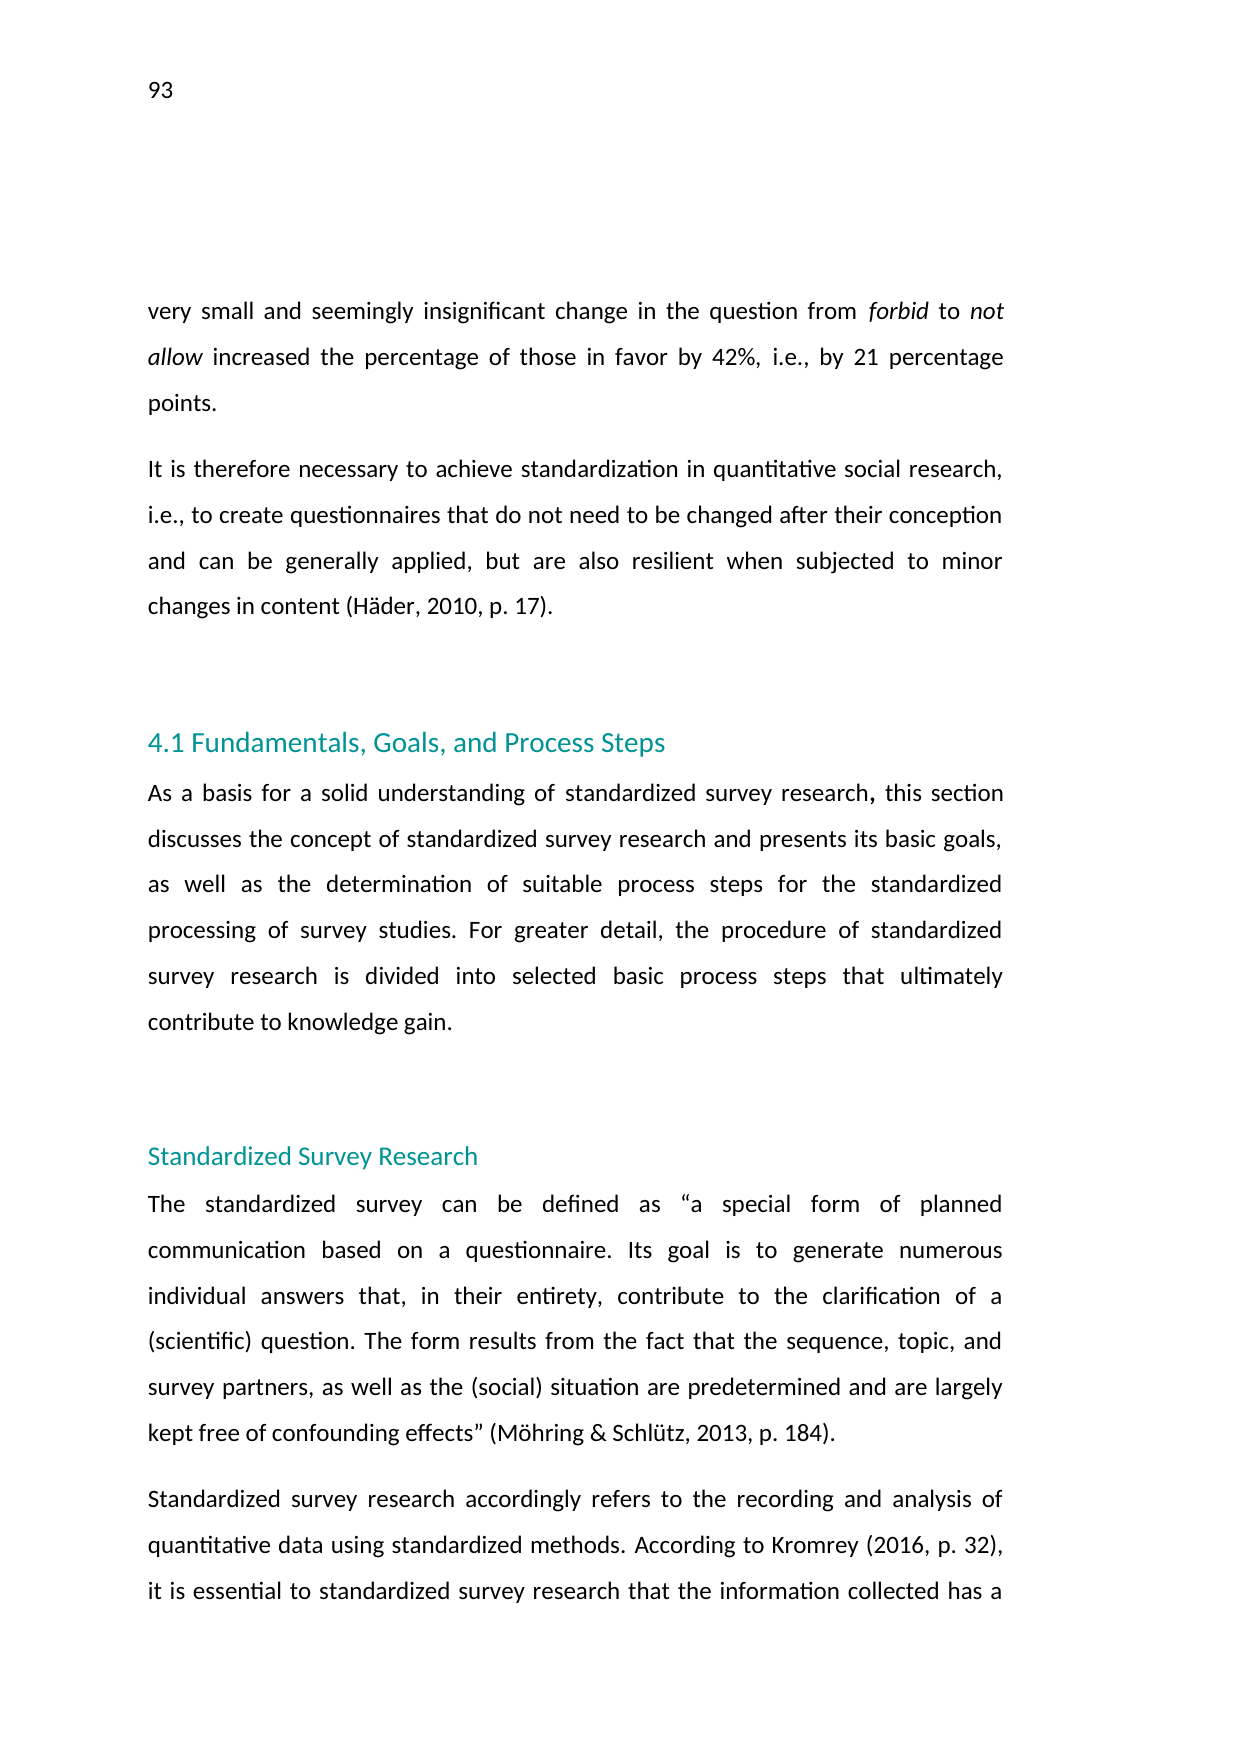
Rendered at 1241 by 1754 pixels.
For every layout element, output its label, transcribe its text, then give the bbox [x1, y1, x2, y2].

text It is therefore necessary to achieve standardization in quantitative social research, i.e., to create questionnaires that do not need to be changed after their conception and can be generally applied, but are also resilient when subjected to minor changes in content (Häder, 2010, p. 17). [148, 453, 1004, 621]
subtitle 4.1 Fundamentals, Goals, and Process Steps [148, 724, 1004, 759]
text The standardized survey can be defined as “a special form of planned communication based on a questionnaire. Its goal is to generate numerous individual answers that, in their entirety, contribute to the clarification of a (scientific) question. The form results from the fact that the sequence, topic, and survey partners, as well as the (social) situation are predetermined and are largely kept free of confounding effects” (Möhring & Schlütz, 2013, p. 184). [148, 1188, 1004, 1447]
subtitle Standardized Survey Research [148, 1139, 1004, 1172]
text As a basis for a solid understanding of standardized survey research, this section discusses the concept of standardized survey research and presents its basic goals, as well as the determination of suitable process steps for the standardized processing of survey studies. For greater detail, the procedure of standardized survey research is divided into selected basic process steps that ultimately contribute to knowledge gain. [148, 777, 1004, 1036]
